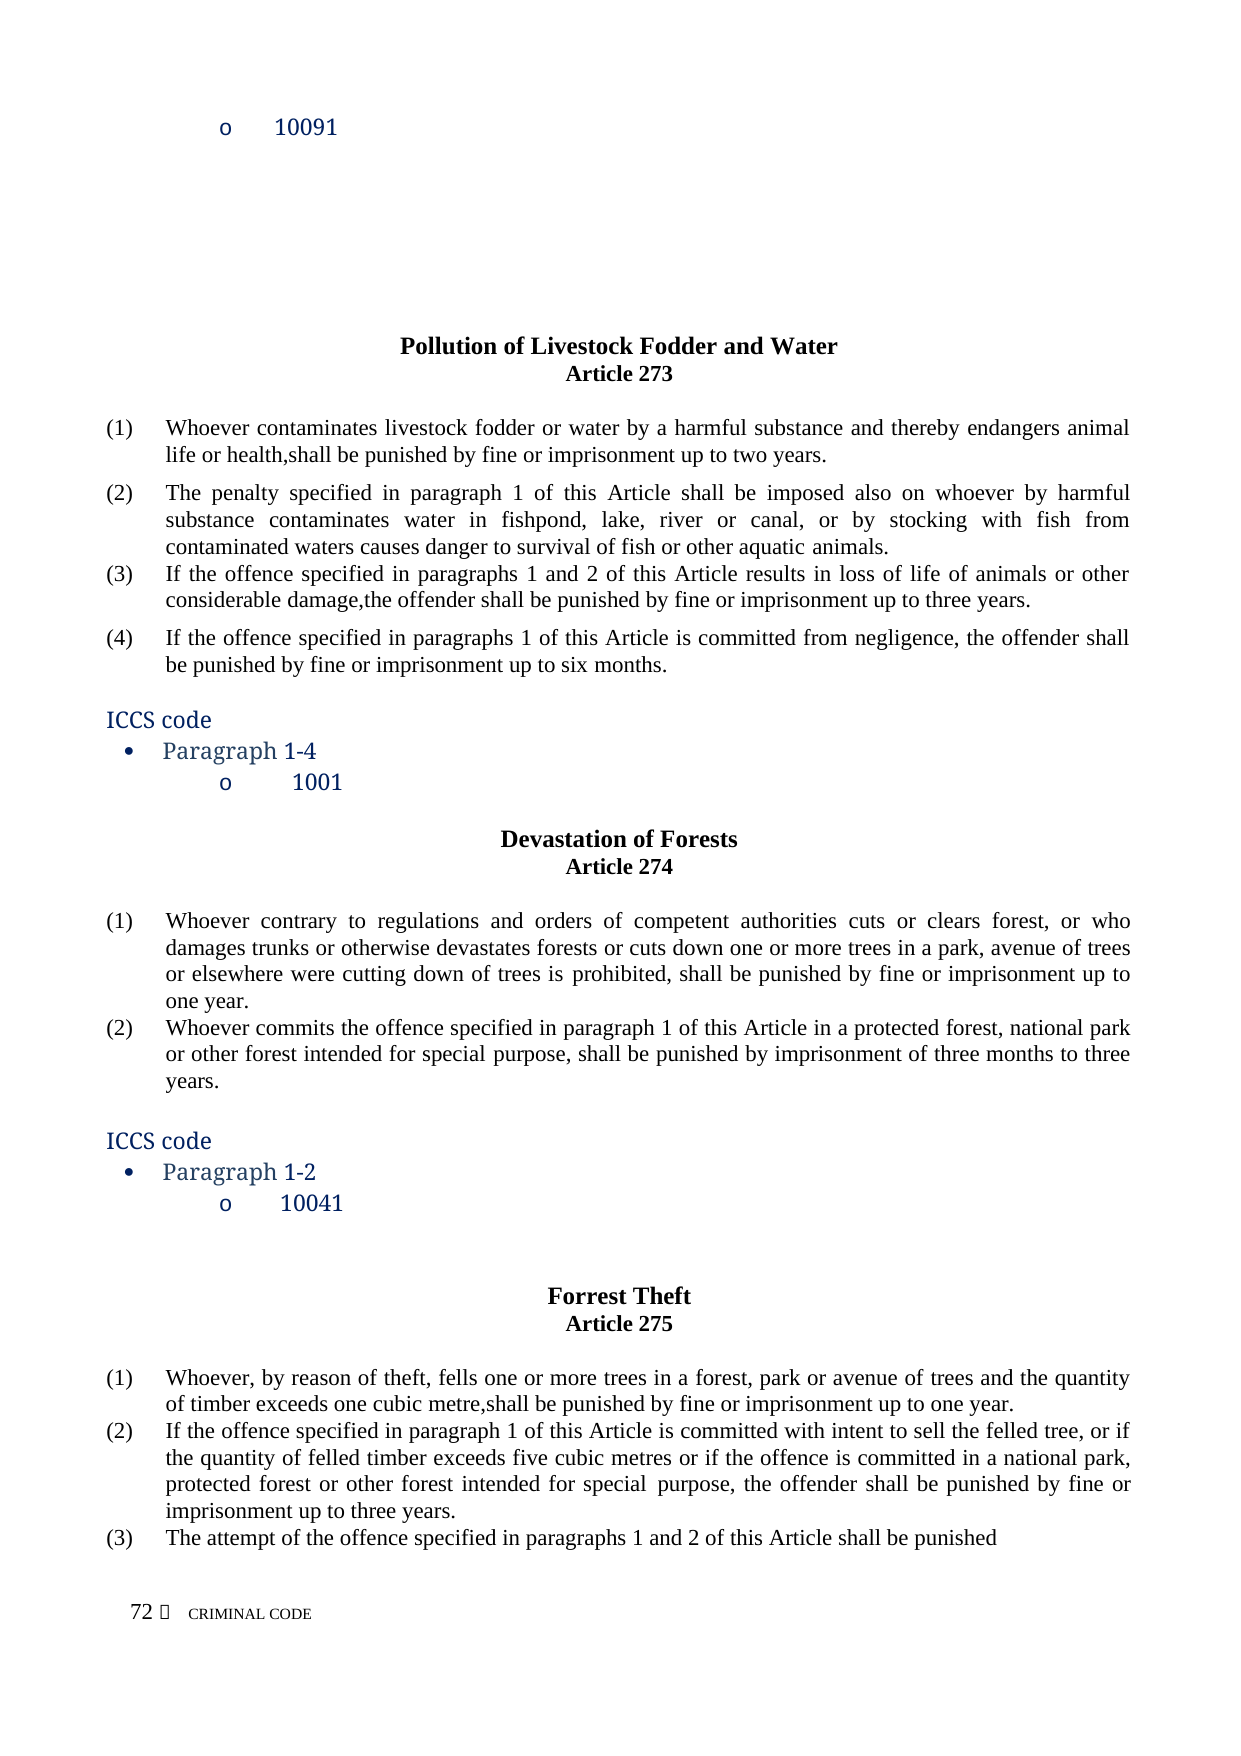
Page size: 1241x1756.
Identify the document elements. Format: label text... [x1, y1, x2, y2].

list Paragraph 1-2 [125, 1156, 1132, 1187]
list Whoever commits the offence specified in paragraph 1 of this Article in a protected forest, national park or other forest intended for special purpose, shall be punished by imprisonment of three months to three years. [106, 1014, 1132, 1093]
text Article 273 [106, 360, 1132, 386]
list 1001 [219, 766, 1132, 798]
list Whoever, by reason of theft, fells one or more trees in a forest, park or avenue of trees and the quantity of timber exceeds one cubic metre,shall be punished by fine or imprisonment up to one year. [106, 1364, 1132, 1417]
text Article 274 [106, 853, 1132, 879]
text Article 275 [106, 1310, 1132, 1336]
list 10091 [219, 110, 1132, 142]
list The penalty specified in paragraph 1 of this Article shall be imposed also on whoever by harmful substance contaminates water in fishpond, lake, river or canal, or by stocking with fish from contaminated waters causes danger to survival of fish or other aquatic animals. [106, 478, 1132, 559]
list Whoever contrary to regulations and orders of competent authorities cuts or clears forest, or who damages trunks or otherwise devastates forests or cuts down one or more trees in a park, avenue of trees or elsewhere were cutting down of trees is prohibited, shall be punished by fine or imprisonment up to one year. [106, 907, 1132, 1013]
list Paragraph 1-4 [125, 735, 1132, 766]
text Pollution of Livestock Fodder and Water [106, 331, 1132, 360]
list If the offence specified in paragraphs 1 of this Article is committed from negligence, the offender shall be punished by fine or imprisonment up to six months. [106, 624, 1132, 677]
list Whoever contaminates livestock fodder or water by a harmful substance and thereby endangers animal life or health,shall be punished by fine or imprisonment up to two years. [106, 414, 1132, 467]
list The attempt of the offence specified in paragraphs 1 and 2 of this Article shall be punished [106, 1524, 1132, 1550]
text ICCS code [106, 1124, 1132, 1156]
list 10041 [219, 1187, 1132, 1218]
text ICCS code [106, 704, 1132, 735]
text Devastation of Forests [106, 824, 1132, 853]
list If the offence specified in paragraphs 1 and 2 of this Article results in loss of life of animals or other considerable damage,the offender shall be punished by fine or imprisonment up to three years. [106, 560, 1132, 613]
text Forrest Theft [106, 1281, 1132, 1310]
list If the offence specified in paragraph 1 of this Article is committed with intent to sell the felled tree, or if the quantity of felled timber exceeds five cubic metres or if the offence is committed in a national park, protected forest or other forest intended for special purpose, the offender shall be punished by fine or imprisonment up to three years. [106, 1417, 1132, 1523]
